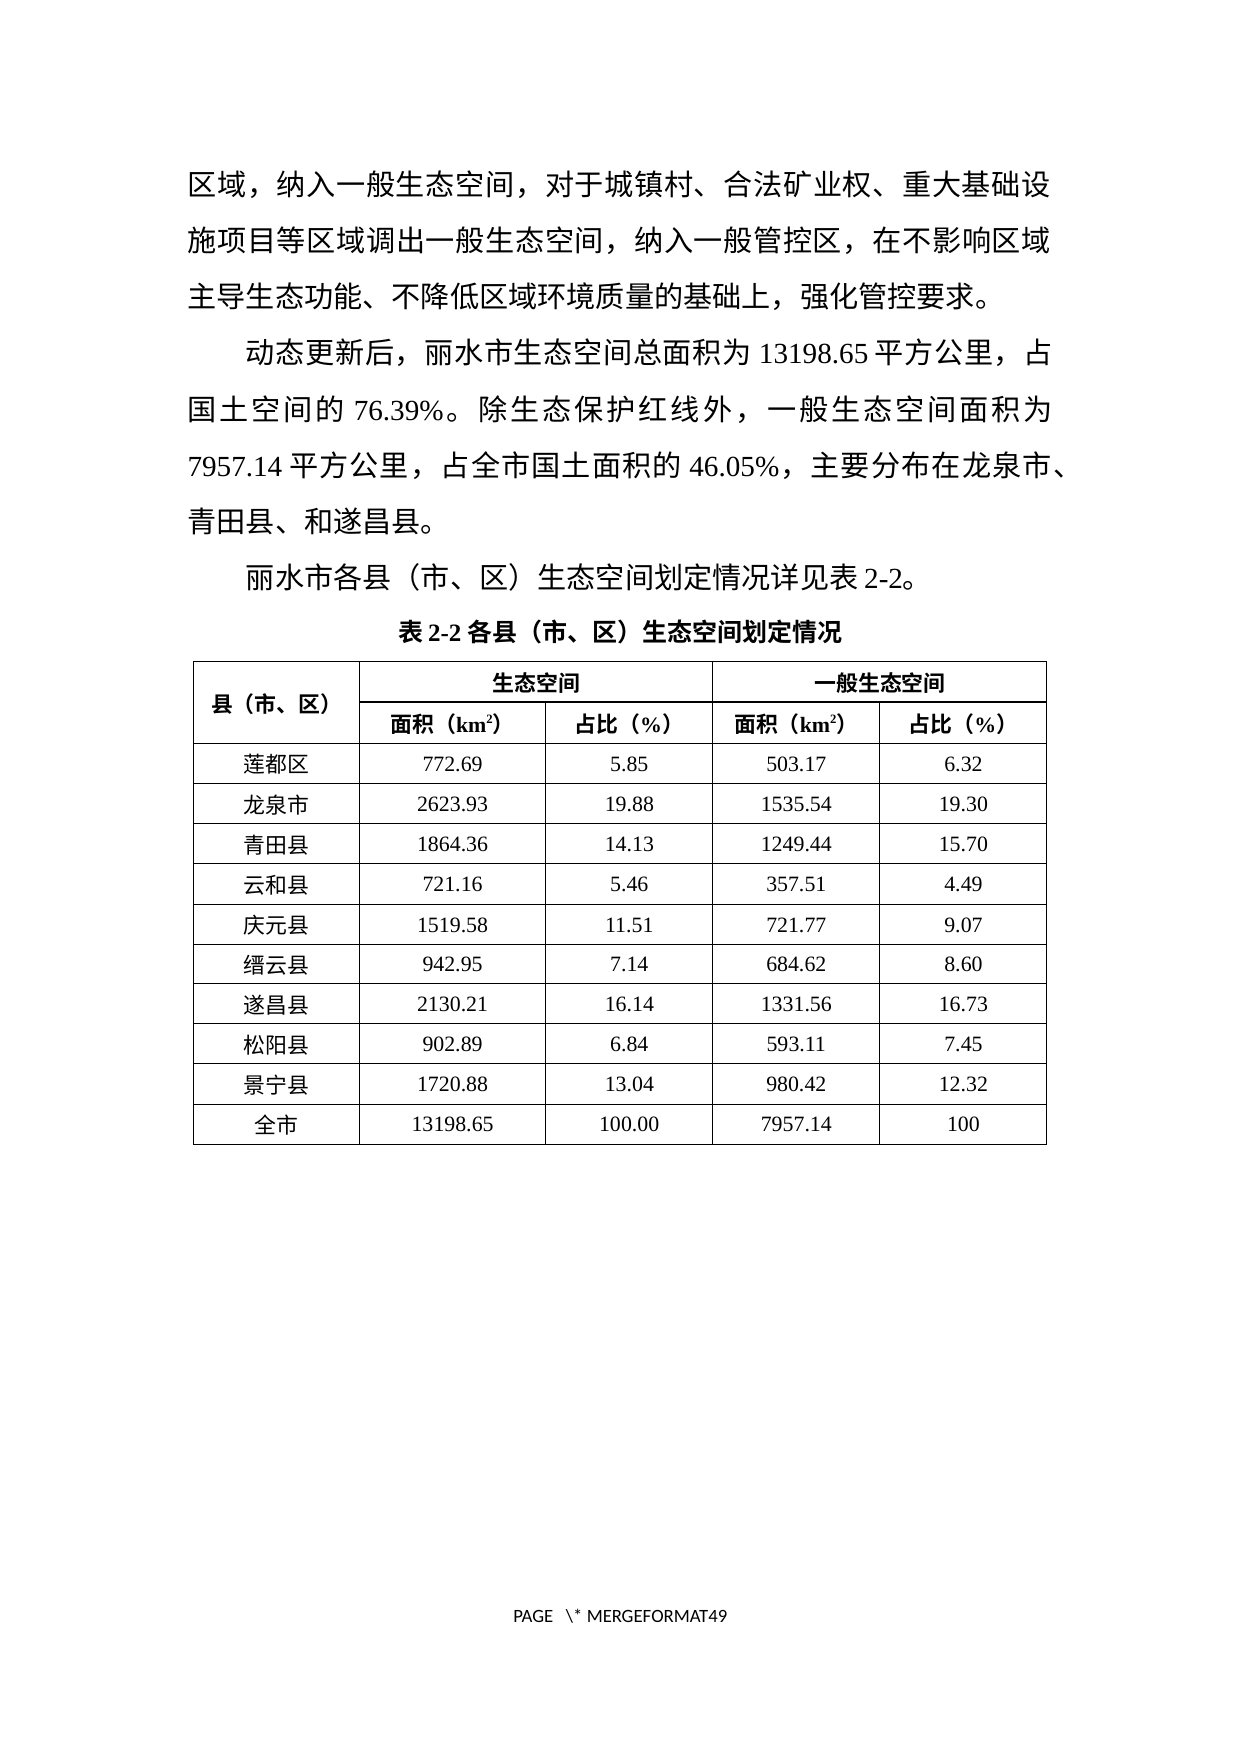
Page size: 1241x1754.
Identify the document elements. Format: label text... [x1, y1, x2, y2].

table_header 一般生态空间 [713, 662, 1046, 701]
table_cell 19.30 [880, 784, 1046, 823]
table_cell 16.14 [546, 984, 712, 1023]
table_cell 7957.14 [713, 1105, 879, 1144]
table_cell 松阳县 [194, 1024, 359, 1063]
table_header 县（市、区） [194, 662, 359, 743]
table_cell 357.51 [713, 864, 879, 903]
table_cell 4.49 [880, 864, 1046, 903]
table_cell 13198.65 [360, 1105, 545, 1144]
table_cell 5.85 [546, 744, 712, 783]
table_cell 占比（%） [546, 703, 712, 743]
table_cell 721.77 [713, 905, 879, 944]
table_cell 全市 [194, 1105, 359, 1144]
table_cell 19.88 [546, 784, 712, 823]
table_cell 721.16 [360, 864, 545, 903]
text 表2-2 各县（市、区）生态空间划定情况 [187, 612, 1053, 649]
table_cell 9.07 [880, 905, 1046, 944]
table_cell 1720.88 [360, 1064, 545, 1103]
table_cell 青田县 [194, 824, 359, 863]
table_cell 5.46 [546, 864, 712, 903]
table_cell 942.95 [360, 945, 545, 983]
table_cell 100 [880, 1105, 1046, 1144]
table_cell 15.70 [880, 824, 1046, 863]
table_cell 772.69 [360, 744, 545, 783]
table_cell 缙云县 [194, 945, 359, 983]
table_cell 8.60 [880, 945, 1046, 983]
table_cell 6.84 [546, 1024, 712, 1063]
table_cell 庆元县 [194, 905, 359, 944]
table_cell 面积（km2） [360, 703, 545, 743]
table_cell 云和县 [194, 864, 359, 903]
text 动态更新后，丽水市生态空间总面积为13198.65平方公里，占国土空间的76.39%。除生态保护红线外，一般生态空间面积为7957.14平方公里，占全市国土面积的46.05%，主要分布在龙泉市、青田县、和遂昌县。 [187, 319, 1053, 544]
table_cell 100.00 [546, 1105, 712, 1144]
table_cell 593.11 [713, 1024, 879, 1063]
table_cell 2623.93 [360, 784, 545, 823]
table_cell 莲都区 [194, 744, 359, 783]
table_cell 1249.44 [713, 824, 879, 863]
table_cell 12.32 [880, 1064, 1046, 1103]
table_cell 503.17 [713, 744, 879, 783]
table_cell 16.73 [880, 984, 1046, 1023]
table_cell 14.13 [546, 824, 712, 863]
table_cell 7.14 [546, 945, 712, 983]
table_cell 占比（%） [880, 703, 1046, 743]
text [187, 150, 1053, 319]
table_cell 902.89 [360, 1024, 545, 1063]
table_cell 1535.54 [713, 784, 879, 823]
table_cell 7.45 [880, 1024, 1046, 1063]
table_cell 2130.21 [360, 984, 545, 1023]
text 丽水市各县（市、区）生态空间划定情况详见表2-2。 [187, 544, 1053, 600]
table_header 生态空间 [360, 662, 712, 701]
table_cell 684.62 [713, 945, 879, 983]
table_cell 11.51 [546, 905, 712, 944]
table_cell 1864.36 [360, 824, 545, 863]
table_cell 面积（km2） [713, 703, 879, 743]
table_cell 980.42 [713, 1064, 879, 1103]
table_cell 6.32 [880, 744, 1046, 783]
table_cell 1331.56 [713, 984, 879, 1023]
table_cell 13.04 [546, 1064, 712, 1103]
table_cell 遂昌县 [194, 984, 359, 1023]
table_cell 景宁县 [194, 1064, 359, 1103]
table_cell 龙泉市 [194, 784, 359, 823]
table_cell 1519.58 [360, 905, 545, 944]
